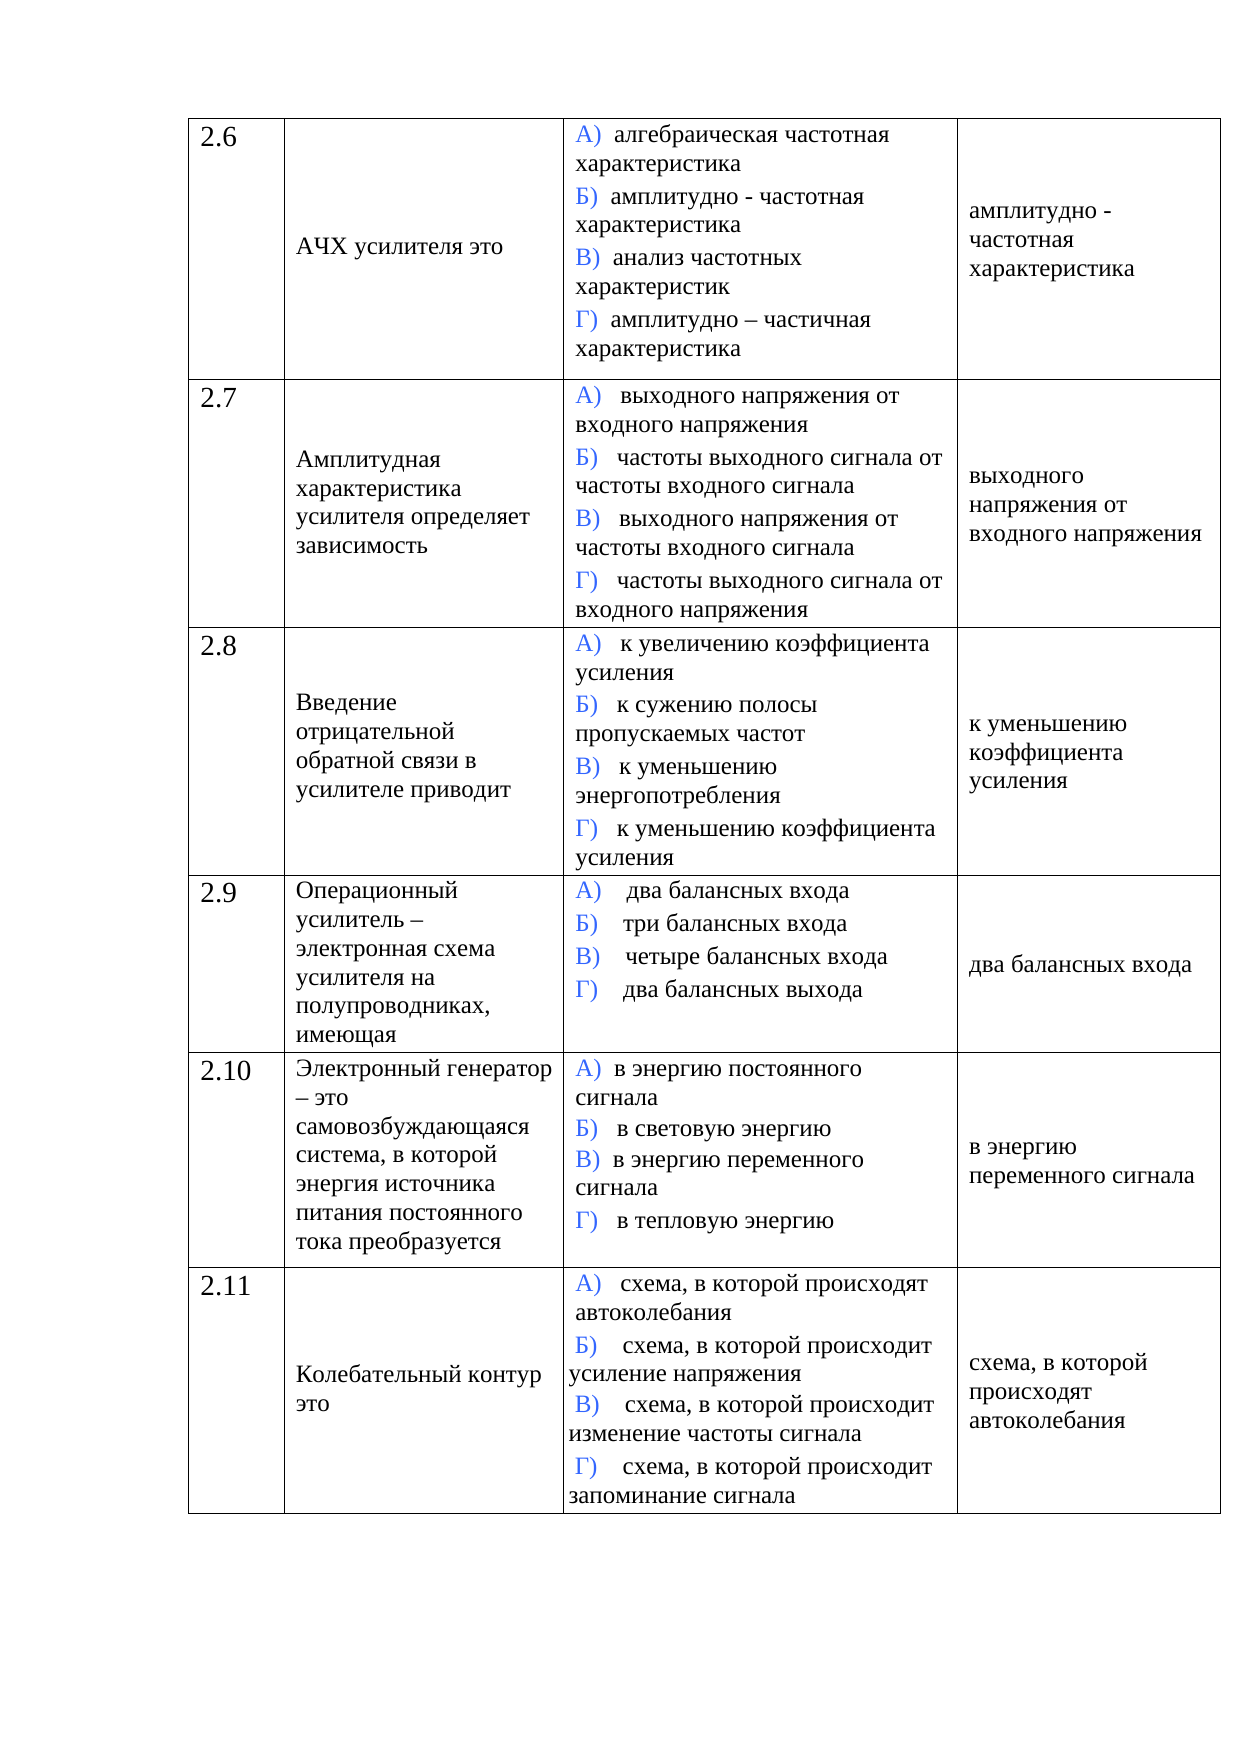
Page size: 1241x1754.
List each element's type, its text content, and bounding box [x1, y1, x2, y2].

table_cell 2.11 [189, 1268, 284, 1513]
table_cell А) два балансных входа Б) три балансных входа В) четыре балансных входа Г) два балансных выхода [564, 876, 957, 1052]
table_cell АЧХ усилителя это [285, 119, 563, 379]
table_cell Операционный усилитель – электронная схема усилителя на полупроводниках, имеющая [285, 876, 563, 1052]
table_cell А) алгебраическая частотная характеристика Б) амплитудно - частотная характеристика В) анализ частотных характеристик Г) амплитудно – частичная характеристика [564, 119, 957, 379]
table_cell А) в энергию постоянного сигнала Б) в световую энергию В) в энергию переменного сигнала Г) в тепловую энергию [564, 1053, 957, 1267]
table_cell Колебательный контур это [285, 1268, 563, 1513]
table_cell 2.9 [189, 876, 284, 1052]
table_cell Введение отрицательной обратной связи в усилителе приводит [285, 628, 563, 874]
table_cell 2.10 [189, 1053, 284, 1267]
table_cell выходного напряжения от входного напряжения [958, 380, 1220, 627]
table_cell А) схема, в которой происходят автоколебания Б) схема, в которой происходит усиление напряжения В) схема, в которой происходит изменение частоты сигнала Г) схема, в которой происходит запоминание сигнала [564, 1268, 957, 1513]
table_cell Амплитудная характеристика усилителя определяет зависимость [285, 380, 563, 627]
table_cell А) выходного напряжения от входного напряжения Б) частоты выходного сигнала от частоты входного сигнала В) выходного напряжения от частоты входного сигнала Г) частоты выходного сигнала от входного напряжения [564, 380, 957, 627]
table_cell 2.7 [189, 380, 284, 627]
table_cell Электронный генератор – это самовозбуждающаяся система, в которой энергия источника питания постоянного тока преобразуется [285, 1053, 563, 1267]
table_cell два балансных входа [958, 876, 1220, 1052]
table_cell к уменьшению коэффициента усиления [958, 628, 1220, 874]
table_cell 2.6 [189, 119, 284, 379]
table_cell схема, в которой происходят автоколебания [958, 1268, 1220, 1513]
table_cell 2.8 [189, 628, 284, 874]
table_cell амплитудно - частотная характеристика [958, 119, 1220, 379]
table_cell в энергию переменного сигнала [958, 1053, 1220, 1267]
table_cell А) к увеличению коэффициента усиления Б) к сужению полосы пропускаемых частот В) к уменьшению энергопотребления Г) к уменьшению коэффициента усиления [564, 628, 957, 874]
